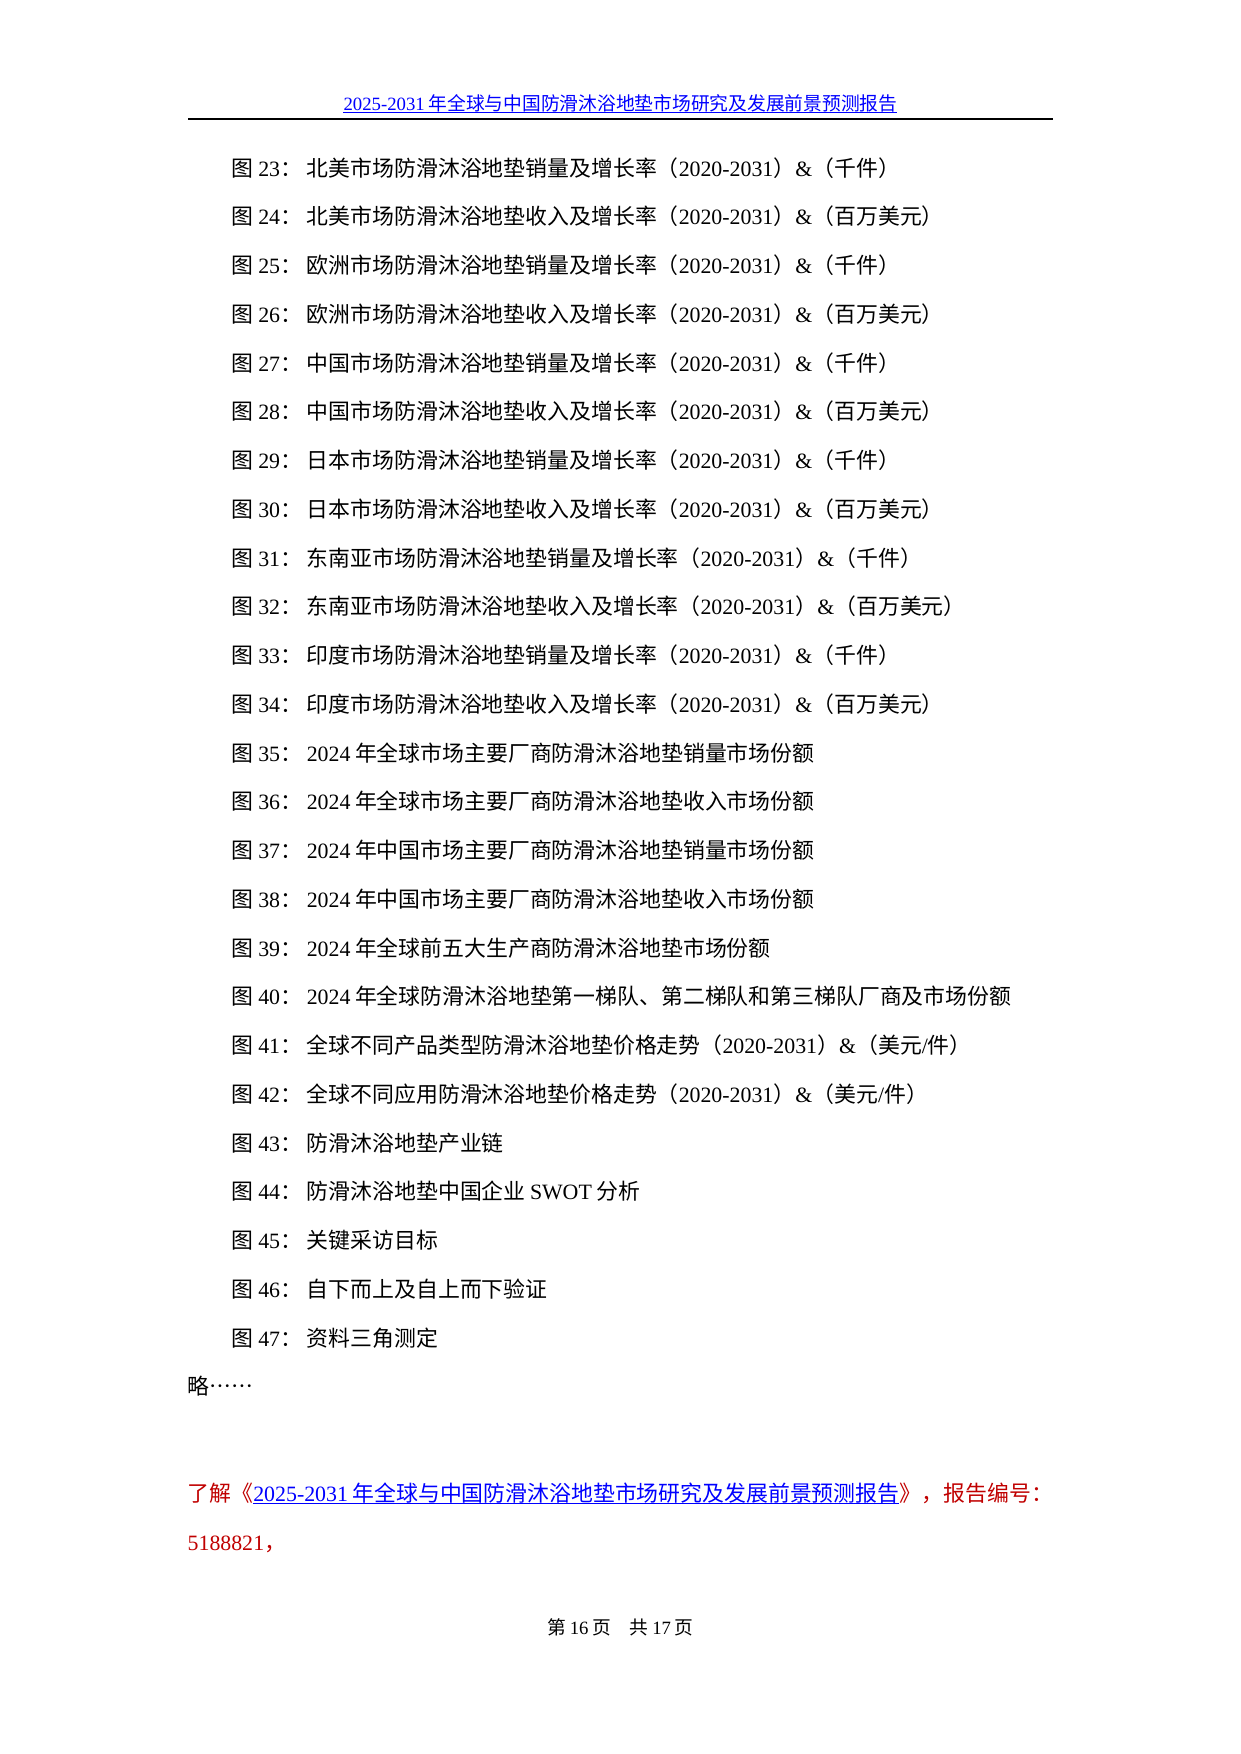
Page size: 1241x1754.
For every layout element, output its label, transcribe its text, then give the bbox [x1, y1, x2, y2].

text 了解《2025-2031年全球与中国防滑沐浴地垫市场研究及发展前景预测报告》，报告编号：5188821， [187, 1475, 1053, 1557]
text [187, 150, 1053, 1401]
